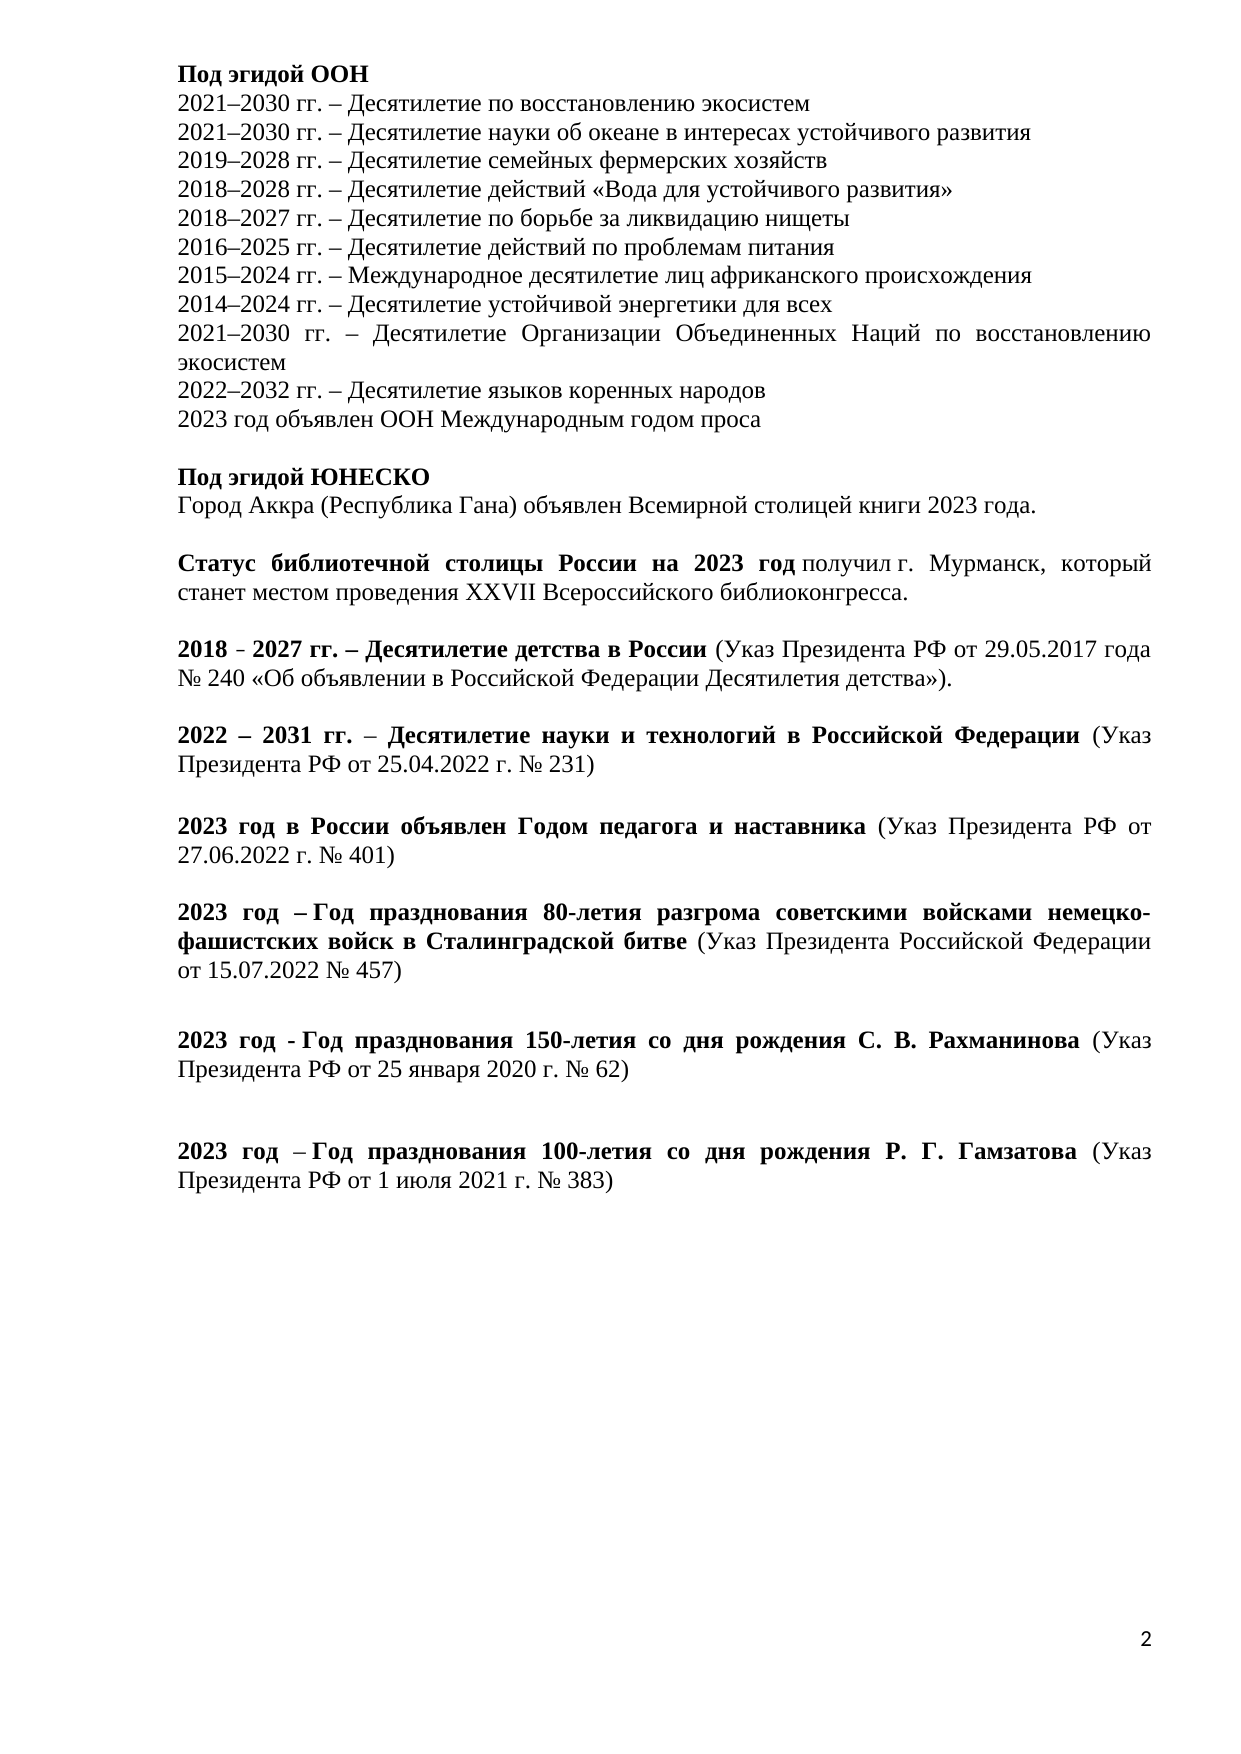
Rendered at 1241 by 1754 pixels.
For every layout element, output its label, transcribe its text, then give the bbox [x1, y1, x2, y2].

text 2021–2030 гг. – Десятилетие по восстановлению экосистем [177, 88, 1152, 117]
text 2015–2024 гг. – Международное десятилетие лиц африканского происхождения [177, 260, 1152, 289]
text 2022–2032 гг. – Десятилетие языков коренных народов [177, 375, 1152, 404]
text 2021–2030 гг. – Десятилетие Организации Объединенных Наций по восстановлению экосистем [177, 318, 1152, 375]
text Под эгидой ООН [177, 59, 1152, 88]
text 2023 год объявлен ООН Международным годом проса [177, 404, 1152, 433]
text Статус библиотечной столицы России на 2023 год получил г. Мурманск, который станет местом проведения XXVII Всероссийского библиоконгресса. [177, 548, 1152, 605]
text 2023 год в России объявлен Годом педагога и наставника (Указ Президента РФ от 27.06.2022 г. № 401) [177, 811, 1152, 869]
text 2018–2027 гг. – Десятилетие по борьбе за ликвидацию нищеты [177, 203, 1152, 232]
text 2023 год – Год празднования 100-летия со дня рождения Р. Г. Гамзатова (Указ Президента РФ от 1 июля 2021 г. № 383) [177, 1136, 1152, 1194]
text 2018–2028 гг. – Десятилетие действий «Вода для устойчивого развития» [177, 174, 1152, 203]
text 2019–2028 гг. – Десятилетие семейных фермерских хозяйств [177, 145, 1152, 174]
text 2023 год - Год празднования 150-летия со дня рождения С. В. Рахманинова (Указ Президента РФ от 25 января 2020 г. № 62) [177, 1025, 1152, 1082]
text 2018 – 2027 гг. – Десятилетие детства в России (Указ Президента РФ от 29.05.2017 года № 240 «Об объявлении в Российской Федерации Десятилетия детства»). [177, 634, 1152, 692]
text 2021–2030 гг. – Десятилетие науки об океане в интересах устойчивого развития [177, 117, 1152, 145]
text 2016–2025 гг. – Десятилетие действий по проблемам питания [177, 232, 1152, 260]
text 2014–2024 гг. – Десятилетие устойчивой энергетики для всех [177, 289, 1152, 318]
text 2022 – 2031 гг. – Десятилетие науки и технологий в Российской Федерации (Указ Президента РФ от 25.04.2022 г. № 231) [177, 721, 1152, 778]
text 2023 год – Год празднования 80-летия разгрома советскими войсками немецко-фашистских войск в Сталинградской битве (Указ Президента Российской Федерации от 15.07.2022 № 457) [177, 897, 1152, 984]
text Город Аккра (Республика Гана) объявлен Всемирной столицей книги 2023 года. [177, 490, 1152, 519]
text Под эгидой ЮНЕСКО [177, 462, 1152, 490]
